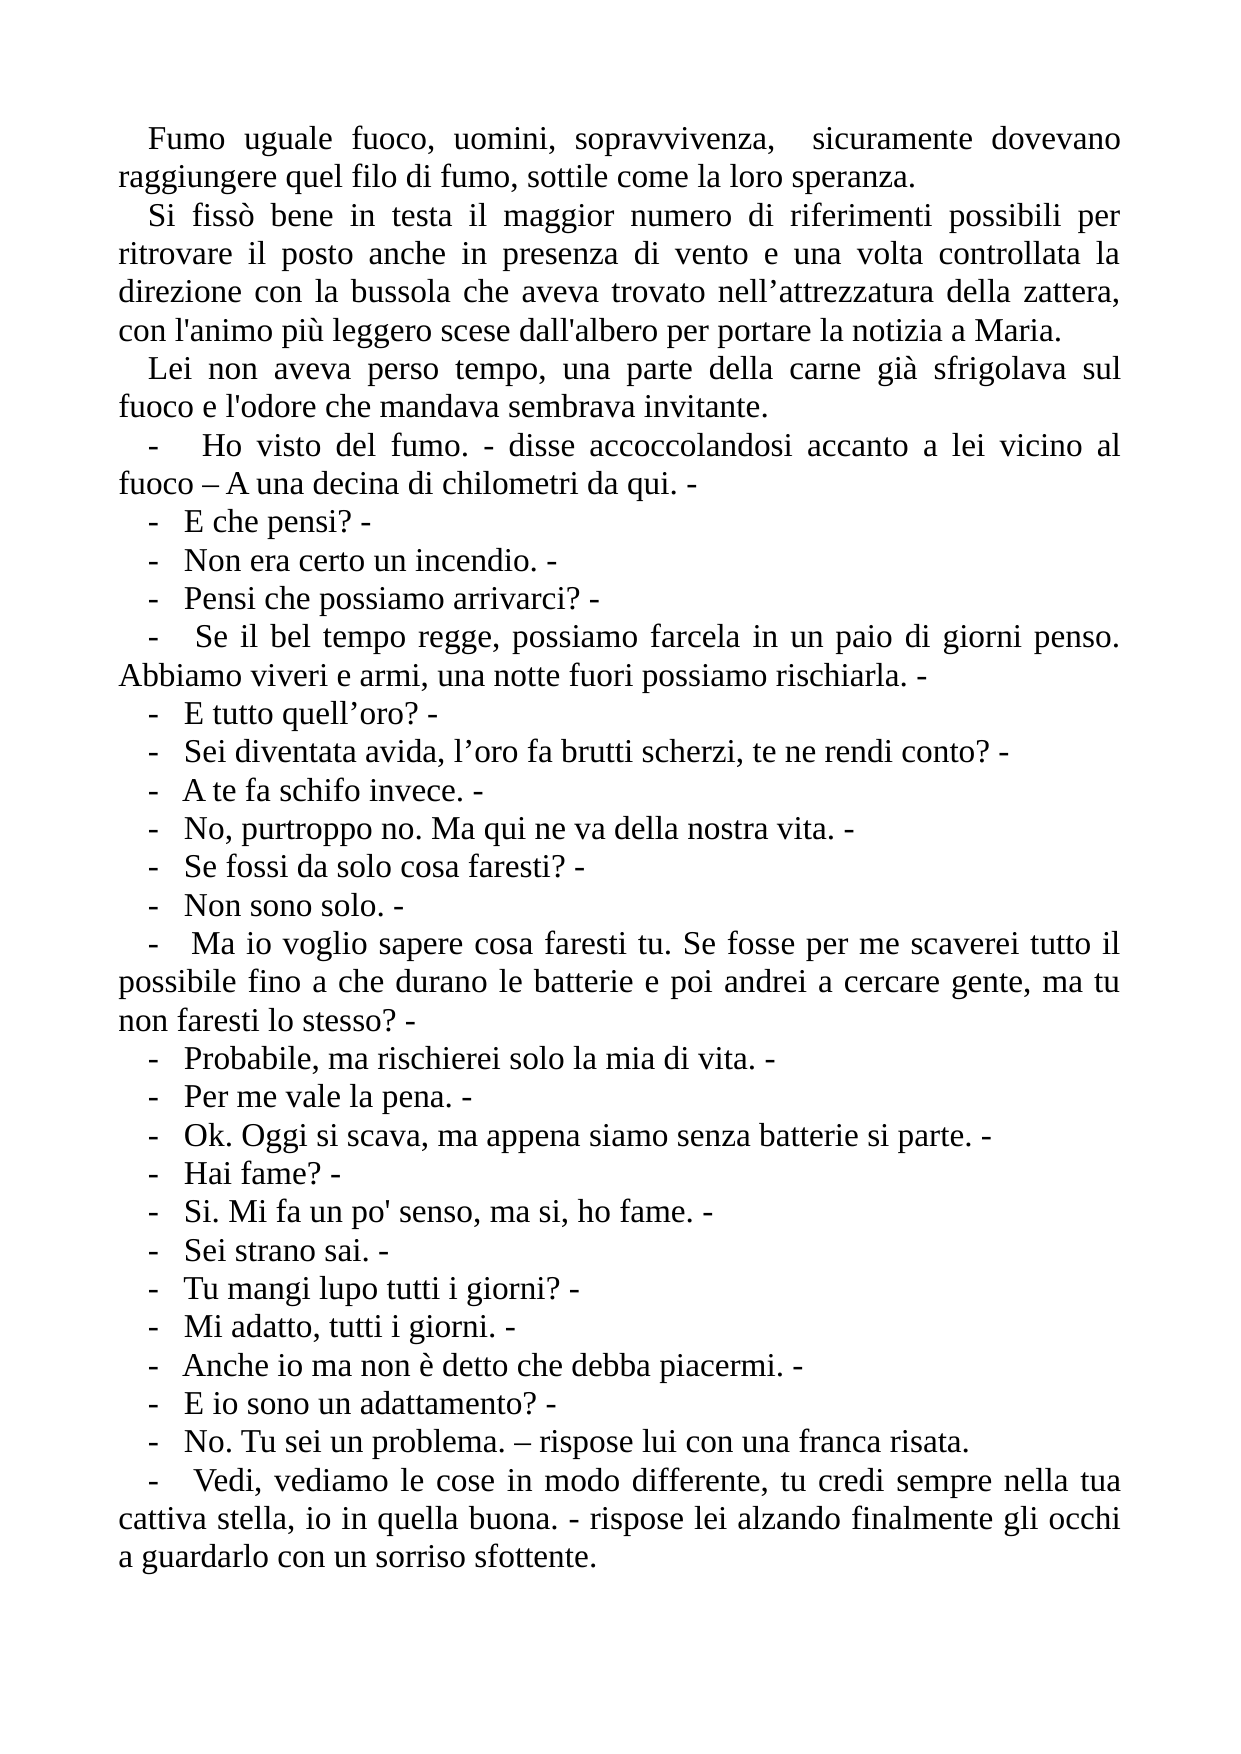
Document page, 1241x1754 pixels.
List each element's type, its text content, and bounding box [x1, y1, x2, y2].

text - Se fossi da solo cosa faresti? - [118, 846, 1122, 885]
text - Se il bel tempo regge, possiamo farcela in un paio di giorni penso. Abbiamo viveri e armi, una notte fuori possiamo rischiarla. - [118, 616, 1122, 693]
text - Non sono solo. - [118, 885, 1122, 923]
text Si fissò bene in testa il maggior numero di riferimenti possibili per ritrovare il posto anche in presenza di vento e una volta controllata la direzione con la bussola che aveva trovato nell’attrezzatura della zattera, con l'animo più leggero scese dall'albero per portare la notizia a Maria. [118, 195, 1122, 348]
text - No, purtroppo no. Ma qui ne va della nostra vita. - [118, 808, 1122, 846]
text Fumo uguale fuoco, uomini, sopravvivenza, sicuramente dovevano raggiungere quel filo di fumo, sottile come la loro speranza. [118, 118, 1122, 195]
text - Non era certo un incendio. - [118, 540, 1122, 578]
text - A te fa schifo invece. - [118, 770, 1122, 808]
text - Per me vale la pena. - [118, 1076, 1122, 1115]
text - Probabile, ma rischierei solo la mia di vita. - [118, 1038, 1122, 1076]
text - Tu mangi lupo tutti i giorni? - [118, 1268, 1122, 1306]
text - Sei strano sai. - [118, 1230, 1122, 1268]
text - Ma io voglio sapere cosa faresti tu. Se fosse per me scaverei tutto il possibile fino a che durano le batterie e poi andrei a cercare gente, ma tu non faresti lo stesso? - [118, 923, 1122, 1038]
text - Mi adatto, tutti i giorni. - [118, 1306, 1122, 1345]
text Lei non aveva perso tempo, una parte della carne già sfrigolava sul fuoco e l'odore che mandava sembrava invitante. [118, 348, 1122, 425]
text - Hai fame? - [118, 1153, 1122, 1191]
text - E tutto quell’oro? - [118, 693, 1122, 731]
text - Ok. Oggi si scava, ma appena siamo senza batterie si parte. - [118, 1115, 1122, 1153]
text - No. Tu sei un problema. – rispose lui con una franca risata. [118, 1421, 1122, 1460]
text - E io sono un adattamento? - [118, 1383, 1122, 1421]
text - Pensi che possiamo arrivarci? - [118, 578, 1122, 616]
text - E che pensi? - [118, 501, 1122, 540]
text - Sei diventata avida, l’oro fa brutti scherzi, te ne rendi conto? - [118, 731, 1122, 770]
text - Ho visto del fumo. - disse accoccolandosi accanto a lei vicino al fuoco – A una decina di chilometri da qui. - [118, 425, 1122, 501]
text - Anche io ma non è detto che debba piacermi. - [118, 1345, 1122, 1383]
text - Si. Mi fa un po' senso, ma si, ho fame. - [118, 1191, 1122, 1230]
text - Vedi, vediamo le cose in modo differente, tu credi sempre nella tua cattiva stella, io in quella buona. - rispose lei alzando finalmente gli occhi a guardarlo con un sorriso sfottente. [118, 1460, 1122, 1575]
